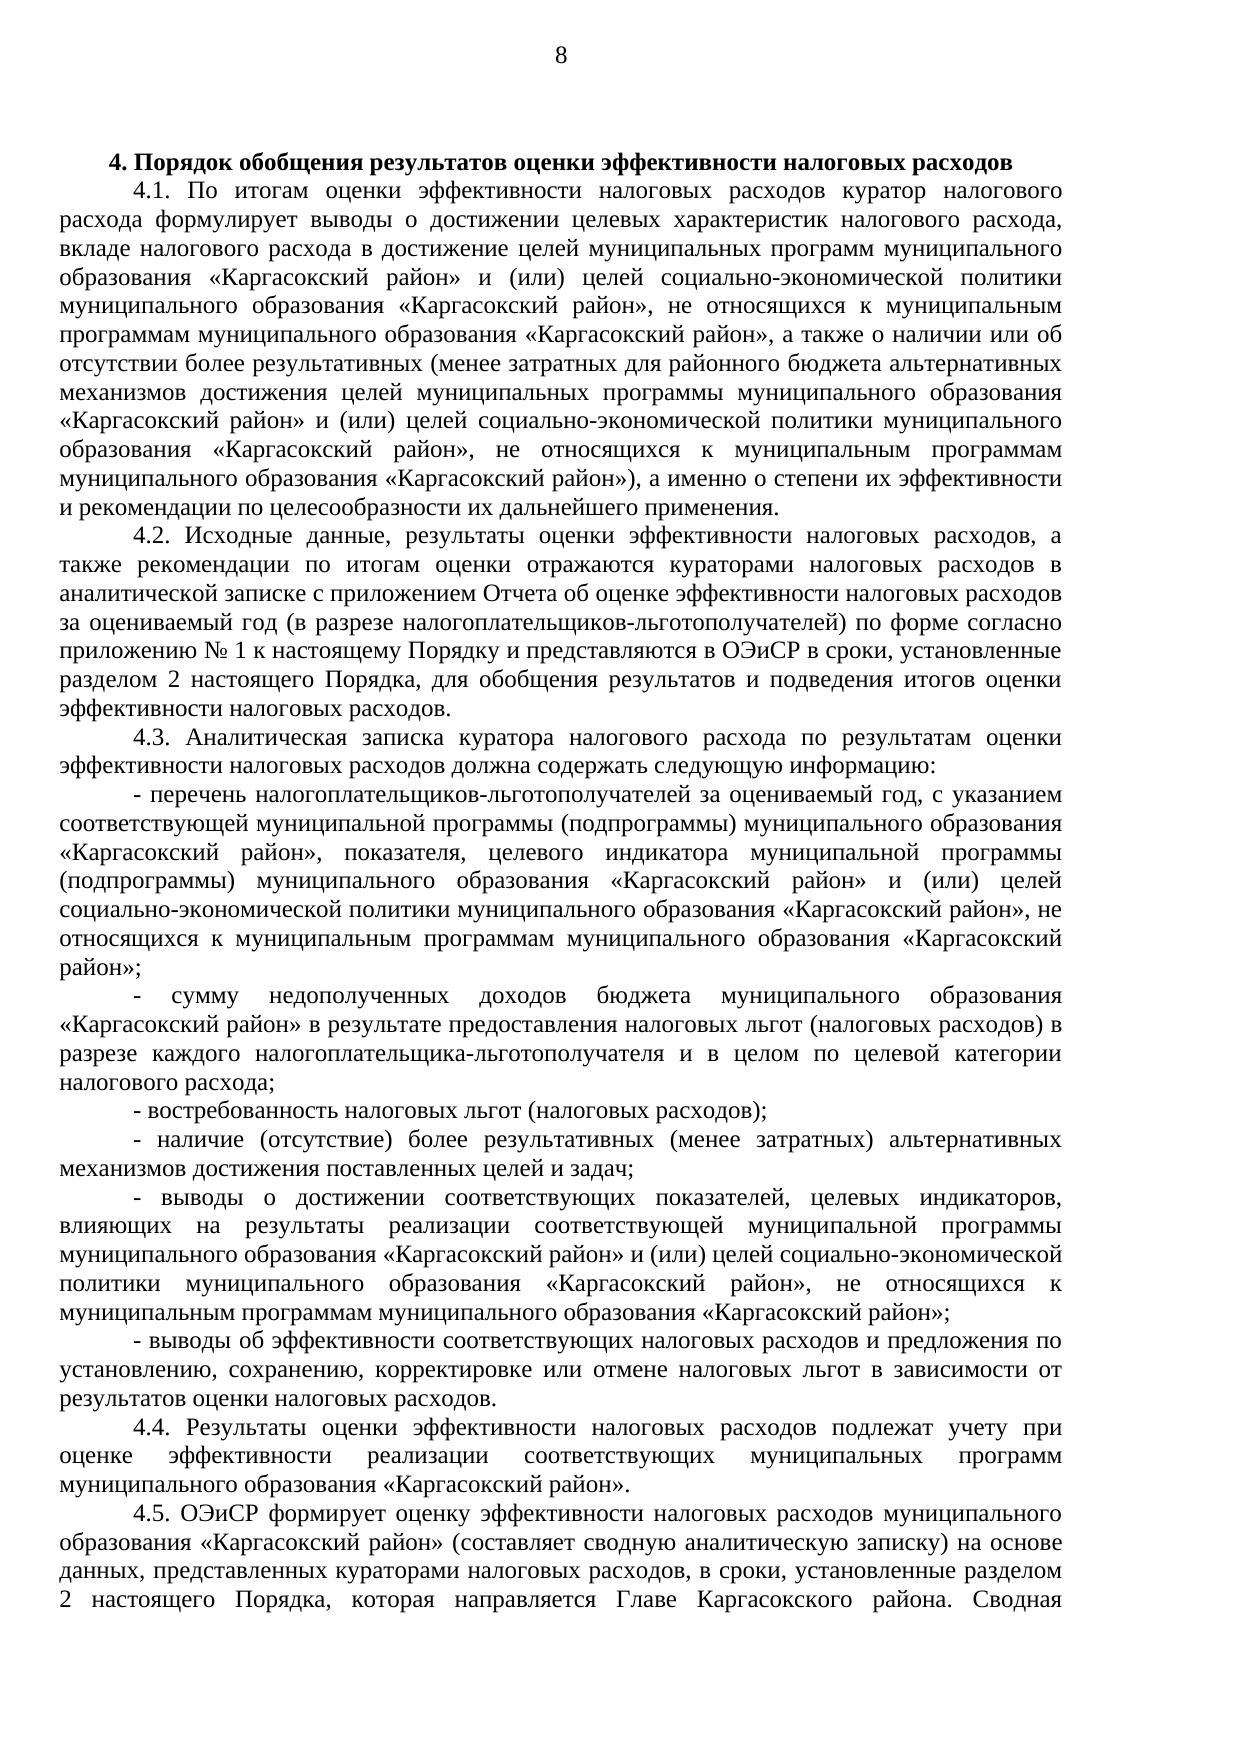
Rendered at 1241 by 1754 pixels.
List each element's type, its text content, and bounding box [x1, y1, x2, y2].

text 4.3. Аналитическая записка куратора налогового расхода по результатам оценки эффективности налоговых расходов должна содержать следующую информацию: [59, 722, 1063, 779]
text - выводы об эффективности соответствующих налоговых расходов и предложения по установлению, сохранению, корректировке или отмене налоговых льгот в зависимости от результатов оценки налоговых расходов. [59, 1326, 1063, 1412]
text - перечень налогоплательщиков-льготополучателей за оцениваемый год, с указанием соответствующей муниципальной программы (подпрограммы) муниципального образования «Каргасокский район», показателя, целевого индикатора муниципальной программы (подпрограммы) муниципального образования «Каргасокский район» и (или) целей социально-экономической политики муниципального образования «Каргасокский район», не относящихся к муниципальным программам муниципального образования «Каргасокский район»; [59, 779, 1063, 981]
text - выводы о достижении соответствующих показателей, целевых индикаторов, влияющих на результаты реализации соответствующей муниципальной программы муниципального образования «Каргасокский район» и (или) целей социально-экономической политики муниципального образования «Каргасокский район», не относящихся к муниципальным программам муниципального образования «Каргасокский район»; [59, 1182, 1063, 1326]
text 4.1. По итогам оценки эффективности налоговых расходов куратор налогового расхода формулирует выводы о достижении целевых характеристик налогового расхода, вкладе налогового расхода в достижение целей муниципальных программ муниципального образования «Каргасокский район» и (или) целей социально-экономической политики муниципального образования «Каргасокский район», не относящихся к муниципальным программам муниципального образования «Каргасокский район», а также о наличии или об отсутствии более результативных (менее затратных для районного бюджета альтернативных механизмов достижения целей муниципальных программы муниципального образования «Каргасокский район» и (или) целей социально-экономической политики муниципального образования «Каргасокский район», не относящихся к муниципальным программам муниципального образования «Каргасокский район»), а именно о степени их эффективности и рекомендации по целесообразности их дальнейшего применения. [59, 176, 1063, 521]
text - востребованность налоговых льгот (налоговых расходов); [59, 1096, 1063, 1124]
text 4.2. Исходные данные, результаты оценки эффективности налоговых расходов, а также рекомендации по итогам оценки отражаются кураторами налоговых расходов в аналитической записке с приложением Отчета об оценке эффективности налоговых расходов за оцениваемый год (в разрезе налогоплательщиков-льготополучателей) по форме согласно приложению № 1 к настоящему Порядку и представляются в ОЭиСР в сроки, установленные разделом 2 настоящего Порядка, для обобщения результатов и подведения итогов оценки эффективности налоговых расходов. [59, 521, 1063, 722]
text - сумму недополученных доходов бюджета муниципального образования «Каргасокский район» в результате предоставления налоговых льгот (налоговых расходов) в разрезе каждого налогоплательщика-льготополучателя и в целом по целевой категории налогового расхода; [59, 981, 1063, 1096]
text 4.4. Результаты оценки эффективности налоговых расходов подлежат учету при оценке эффективности реализации соответствующих муниципальных программ муниципального образования «Каргасокский район». [59, 1412, 1063, 1498]
text 4. Порядок обобщения результатов оценки эффективности налоговых расходов [59, 147, 1063, 176]
text - наличие (отсутствие) более результативных (менее затратных) альтернативных механизмов достижения поставленных целей и задач; [59, 1124, 1063, 1182]
